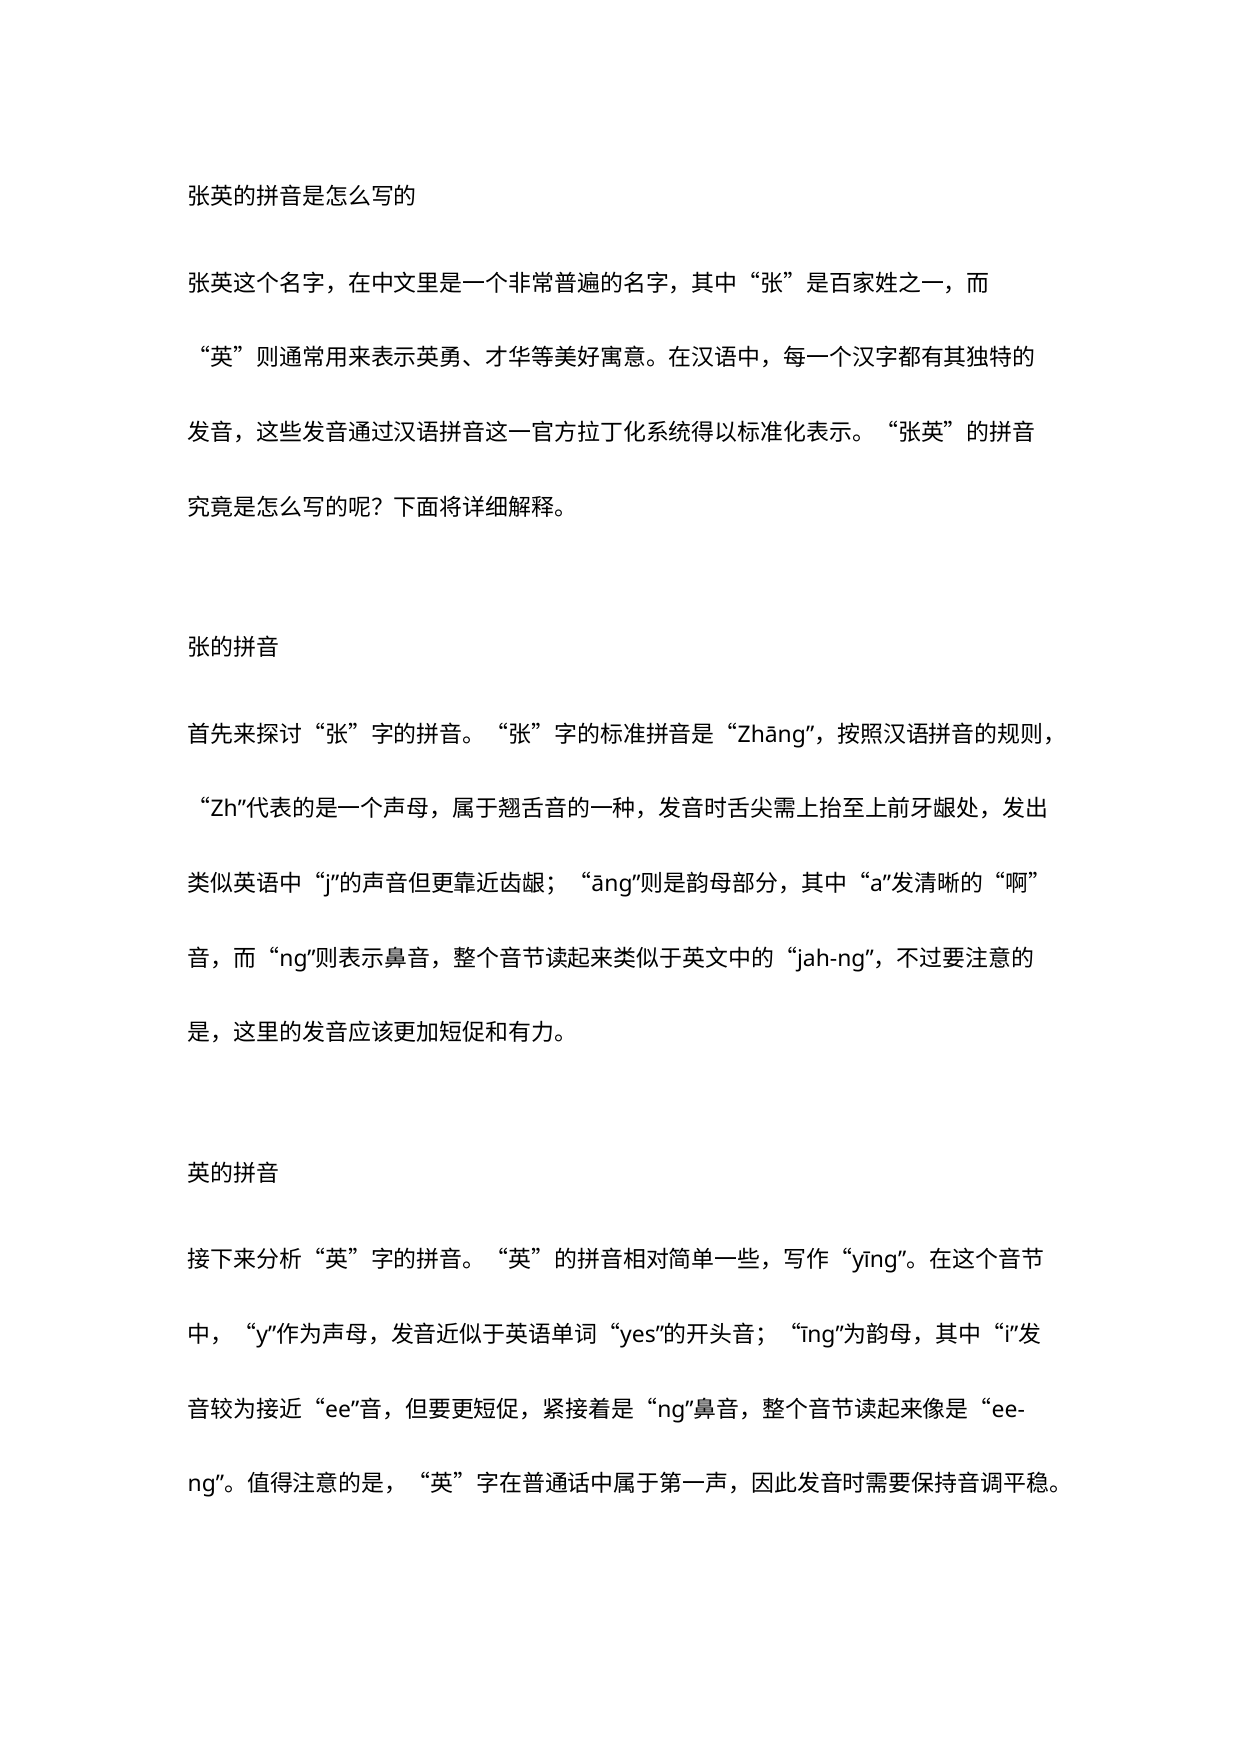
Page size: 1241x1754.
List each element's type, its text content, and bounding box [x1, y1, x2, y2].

text 接下来分析“英”字的拼音。“英”的拼音相对简单一些，写作“yīng”。在这个音节中，“y”作为声母，发音近似于英语单词“yes”的开头音；“īng”为韵母，其中“i”发音较为接近“ee”音，但要更短促，紧接着是“ng”鼻音，整个音节读起来像是“ee-ng”。值得注意的是，“英”字在普通话中属于第一声，因此发音时需要保持音调平稳。 [187, 1225, 1053, 1514]
text 张的拼音 [187, 613, 1053, 678]
text 英的拼音 [187, 1139, 1053, 1204]
text 张英这个名字，在中文里是一个非常普遍的名字，其中“张”是百家姓之一，而“英”则通常用来表示英勇、才华等美好寓意。在汉语中，每一个汉字都有其独特的发音，这些发音通过汉语拼音这一官方拉丁化系统得以标准化表示。“张英”的拼音究竟是怎么写的呢？下面将详细解释。 [187, 248, 1053, 538]
text 首先来探讨“张”字的拼音。“张”字的标准拼音是“Zhāng”，按照汉语拼音的规则，“Zh”代表的是一个声母，属于翘舌音的一种，发音时舌尖需上抬至上前牙龈处，发出类似英语中“j”的声音但更靠近齿龈；“āng”则是韵母部分，其中“a”发清晰的“啊”音，而“ng”则表示鼻音，整个音节读起来类似于英文中的“jah-ng”，不过要注意的是，这里的发音应该更加短促和有力。 [187, 699, 1053, 1063]
text 张英的拼音是怎么写的 [187, 162, 1053, 227]
